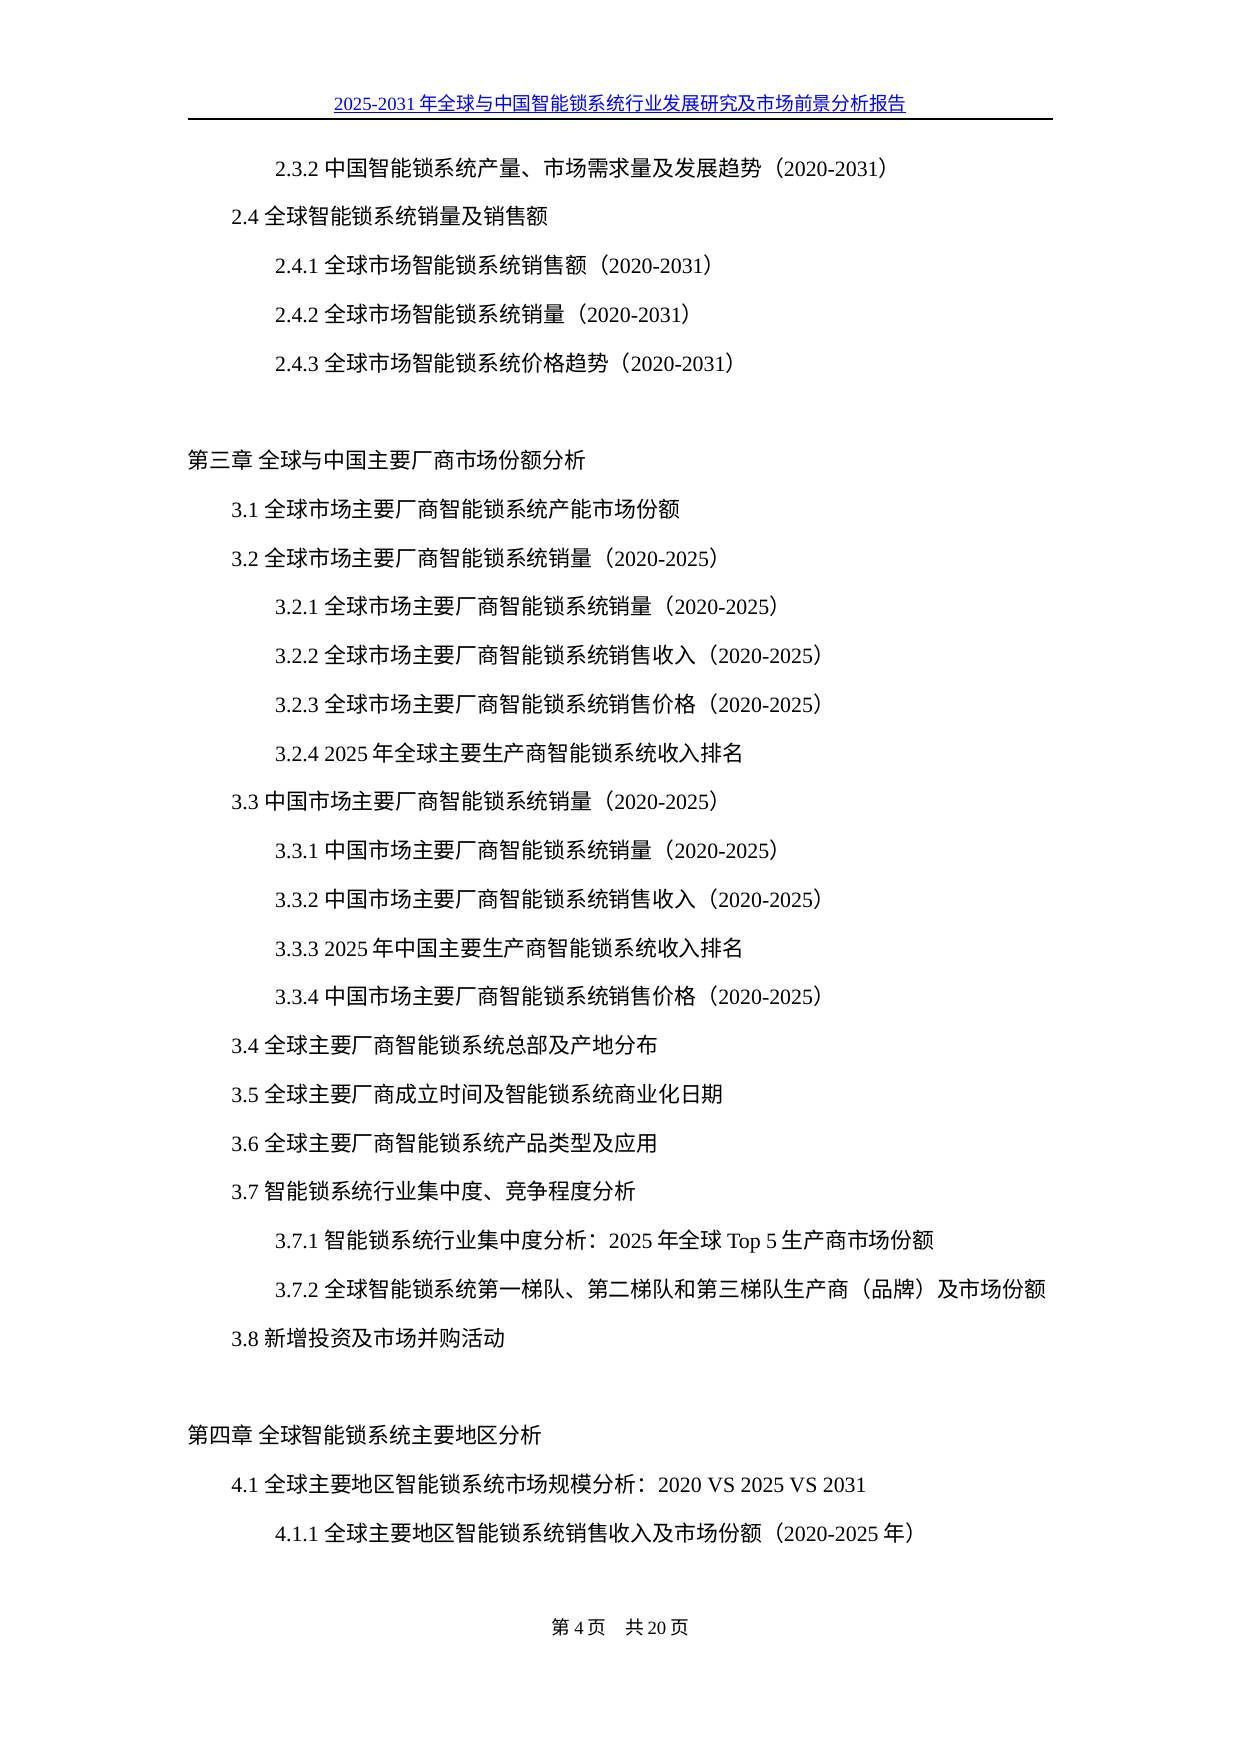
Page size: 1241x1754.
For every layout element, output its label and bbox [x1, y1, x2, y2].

text [187, 150, 1053, 1548]
